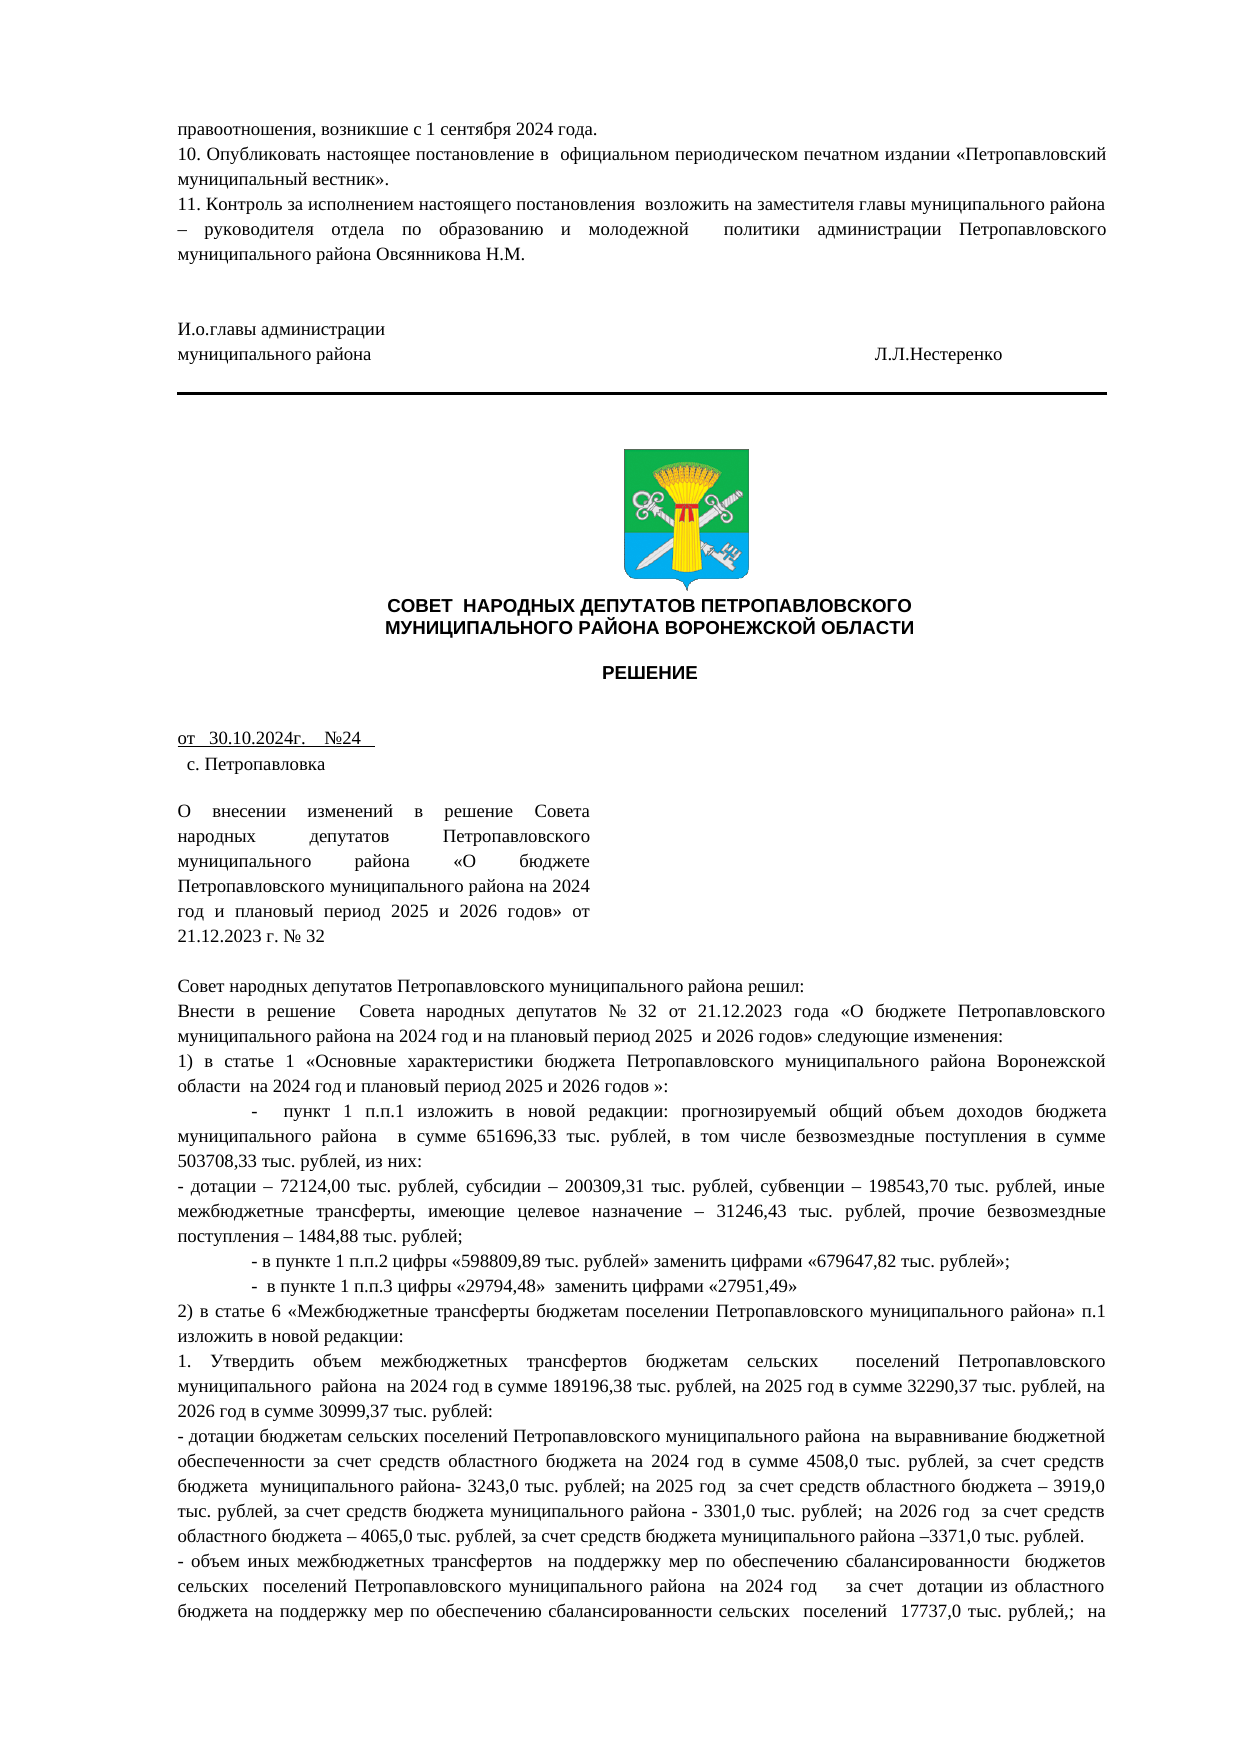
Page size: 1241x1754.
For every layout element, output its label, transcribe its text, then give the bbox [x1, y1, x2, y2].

text О внесении изменений в решение Совета народных депутатов Петропавловского муниципального района «О бюджете Петропавловского муниципального района на 2024 год и плановый период 2025 и 2026 годов» от 21.12.2023 г. № 32 [177, 800, 590, 947]
text СОВЕТ НАРОДНЫХ ДЕПУТАТОВ ПЕТРОПАВЛОВСКОГО [177, 595, 1122, 617]
text - пункт 1 п.п.1 изложить в новой редакции: прогнозируемый общий объем доходов бюджета муниципального района в сумме 651696,33 тыс. рублей, в том числе безвозмездные поступления в сумме 503708,33 тыс. рублей, из них: [177, 1100, 1107, 1172]
text МУНИЦИПАЛЬНОГО РАЙОНА ВОРОНЕЖСКОЙ ОБЛАСТИ [177, 617, 1122, 638]
text РЕШЕНИЕ [177, 662, 1122, 684]
text 1) в статье 1 «Основные характеристики бюджета Петропавловского муниципального района Воронежской области на 2024 год и плановый период 2025 и 2026 годов »: [177, 1050, 1107, 1097]
text от 30.10.2024г. №24 [177, 727, 1122, 748]
text - дотации – 72124,00 тыс. рублей, субсидии – 200309,31 тыс. рублей, субвенции – 198543,70 тыс. рублей, иные межбюджетные трансферты, имеющие целевое назначение – 31246,43 тыс. рублей, прочие безвозмездные поступления – 1484,88 тыс. рублей; [177, 1175, 1107, 1247]
text 10. Опубликовать настоящее постановление в официальном периодическом печатном издании «Петропавловский муниципальный вестник». [177, 143, 1107, 190]
text 1. Утвердить объем межбюджетных трансфертов бюджетам сельских поселений Петропавловского муниципального района на 2024 год в сумме 189196,38 тыс. рублей, на 2025 год в сумме 32290,37 тыс. рублей, на 2026 год в сумме 30999,37 тыс. рублей: [177, 1350, 1107, 1422]
text 2) в статье 6 «Межбюджетные трансферты бюджетам поселении Петропавловского муниципального района» п.1 изложить в новой редакции: [177, 1300, 1107, 1347]
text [177, 118, 1107, 140]
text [177, 1550, 1107, 1622]
text с. Петропавловка [177, 753, 1122, 774]
text И.о.главы администрации [177, 318, 1107, 340]
text 11. Контроль за исполнением настоящего постановления возложить на заместителя главы муниципального района – руководителя отдела по образованию и молодежной политики администрации Петропавловского муниципального района Овсянникова Н.М. [177, 193, 1107, 265]
text Внести в решение Совета народных депутатов № 32 от 21.12.2023 года «О бюджете Петропавловского муниципального района на 2024 год и на плановый период 2025 и 2026 годов» следующие изменения: [177, 1000, 1107, 1047]
text - в пункте 1 п.п.2 цифры «598809,89 тыс. рублей» заменить цифрами «679647,82 тыс. рублей»; [177, 1250, 1107, 1272]
text Совет народных депутатов Петропавловского муниципального района решил: [177, 975, 1107, 997]
text - дотации бюджетам сельских поселений Петропавловского муниципального района на выравнивание бюджетной обеспеченности за счет средств областного бюджета на 2024 год в сумме 4508,0 тыс. рублей, за счет средств бюджета муниципального района- 3243,0 тыс. рублей; на 2025 год за счет средств областного бюджета – 3919,0 тыс. рублей, за счет средств бюджета муниципального района - 3301,0 тыс. рублей; на 2026 год за счет средств областного бюджета – 4065,0 тыс. рублей, за счет средств бюджета муниципального района –3371,0 тыс. рублей. [177, 1425, 1107, 1547]
picture [733, 549, 740, 560]
picture [624, 449, 749, 572]
text муниципального района Л.Л.Нестеренко [177, 343, 1107, 365]
picture [624, 570, 749, 591]
text - в пункте 1 п.п.3 цифры «29794,48» заменить цифрами «27951,49» [177, 1275, 1107, 1297]
picture [723, 545, 733, 551]
